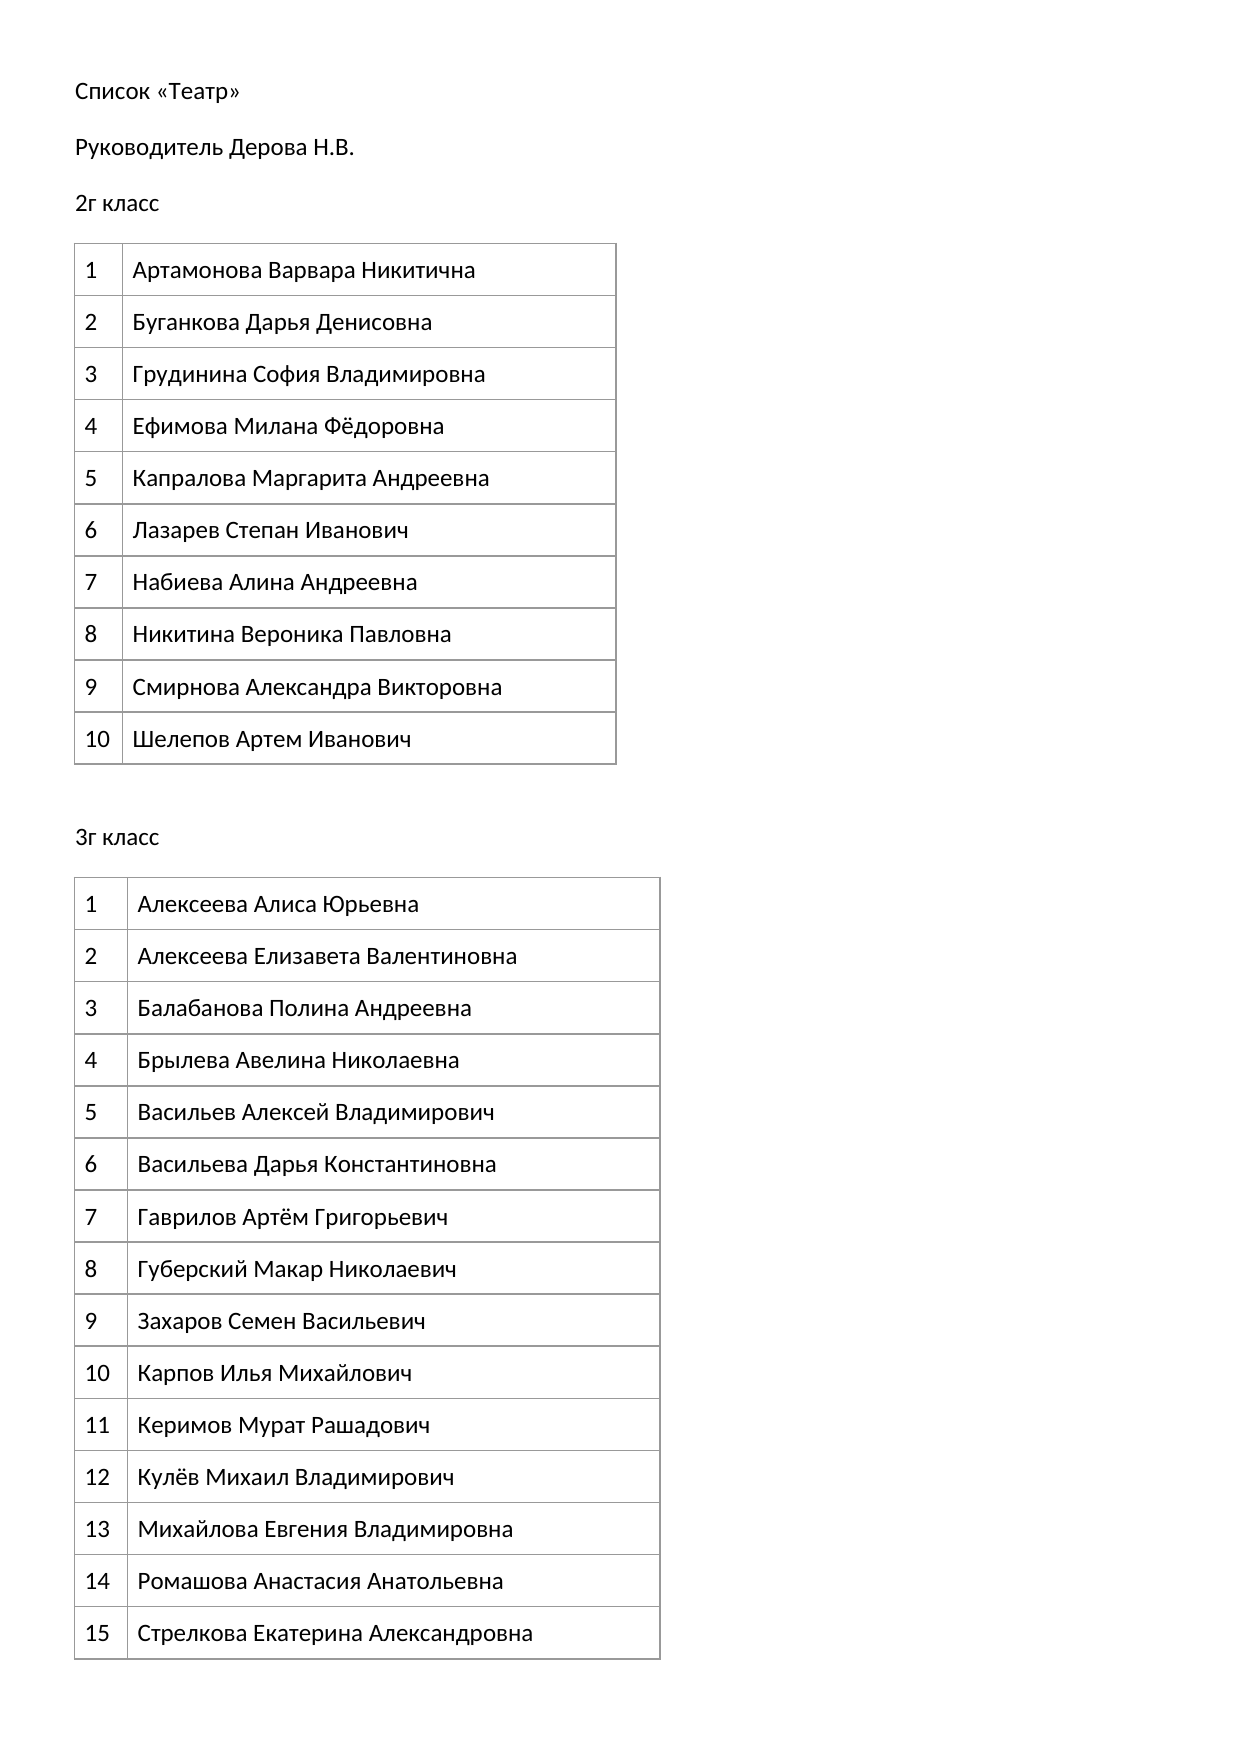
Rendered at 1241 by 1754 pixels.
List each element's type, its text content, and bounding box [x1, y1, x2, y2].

table_cell 5 [75, 1087, 127, 1137]
table_cell Стрелкова Екатерина Александровна [128, 1607, 659, 1658]
table_cell 6 [75, 1139, 127, 1189]
table_cell Васильев Алексей Владимирович [128, 1087, 659, 1137]
table_cell 3 [75, 982, 127, 1033]
table_cell 10 [75, 713, 122, 763]
table_cell 6 [75, 505, 122, 555]
table_header Артамонова Варвара Никитична [123, 244, 615, 294]
table_cell 12 [75, 1451, 127, 1502]
table_cell 2 [75, 930, 127, 981]
table_cell 4 [75, 400, 122, 451]
table_cell Ефимова Милана Фёдоровна [123, 400, 615, 451]
table_cell Шелепов Артем Иванович [123, 713, 615, 763]
table_cell 14 [75, 1555, 127, 1606]
table_cell Капралова Маргарита Андреевна [123, 452, 615, 503]
table_cell 7 [75, 1191, 127, 1241]
table_cell 10 [75, 1347, 127, 1397]
table_cell Брылева Авелина Николаевна [128, 1035, 659, 1085]
table_cell 8 [75, 609, 122, 659]
text 3г класс [75, 821, 1165, 851]
table_header 1 [75, 878, 127, 929]
table_cell Лазарев Степан Иванович [123, 505, 615, 555]
table_cell 7 [75, 557, 122, 607]
table_cell Буганкова Дарья Денисовна [123, 296, 615, 347]
table_header Алексеева Алиса Юрьевна [128, 878, 659, 929]
text 2г класс [75, 187, 1165, 217]
table_cell 8 [75, 1243, 127, 1293]
table_cell Никитина Вероника Павловна [123, 609, 615, 659]
table_cell 11 [75, 1399, 127, 1449]
text Список «Театр» [75, 75, 1165, 106]
table_cell Карпов Илья Михайлович [128, 1347, 659, 1397]
table_cell Балабанова Полина Андреевна [128, 982, 659, 1033]
table_cell Керимов Мурат Рашадович [128, 1399, 659, 1449]
table_cell Грудинина София Владимировна [123, 348, 615, 399]
table_cell 5 [75, 452, 122, 503]
table_cell Губерский Макар Николаевич [128, 1243, 659, 1293]
table_cell 9 [75, 661, 122, 711]
table_cell 4 [75, 1035, 127, 1085]
table_cell 9 [75, 1295, 127, 1345]
table_cell 15 [75, 1607, 127, 1658]
text Руководитель Дерова Н.В. [75, 131, 1165, 161]
table_cell Набиева Алина Андреевна [123, 557, 615, 607]
table_cell Алексеева Елизавета Валентиновна [128, 930, 659, 981]
table_header 1 [75, 244, 122, 294]
table_cell Михайлова Евгения Владимировна [128, 1503, 659, 1554]
table_cell Гаврилов Артём Григорьевич [128, 1191, 659, 1241]
table_cell 3 [75, 348, 122, 399]
table_cell Смирнова Александра Викторовна [123, 661, 615, 711]
table_cell Кулёв Михаил Владимирович [128, 1451, 659, 1502]
table_cell Ромашова Анастасия Анатольевна [128, 1555, 659, 1606]
table_cell 13 [75, 1503, 127, 1554]
table_cell 2 [75, 296, 122, 347]
table_cell Васильева Дарья Константиновна [128, 1139, 659, 1189]
table_cell Захаров Семен Васильевич [128, 1295, 659, 1345]
